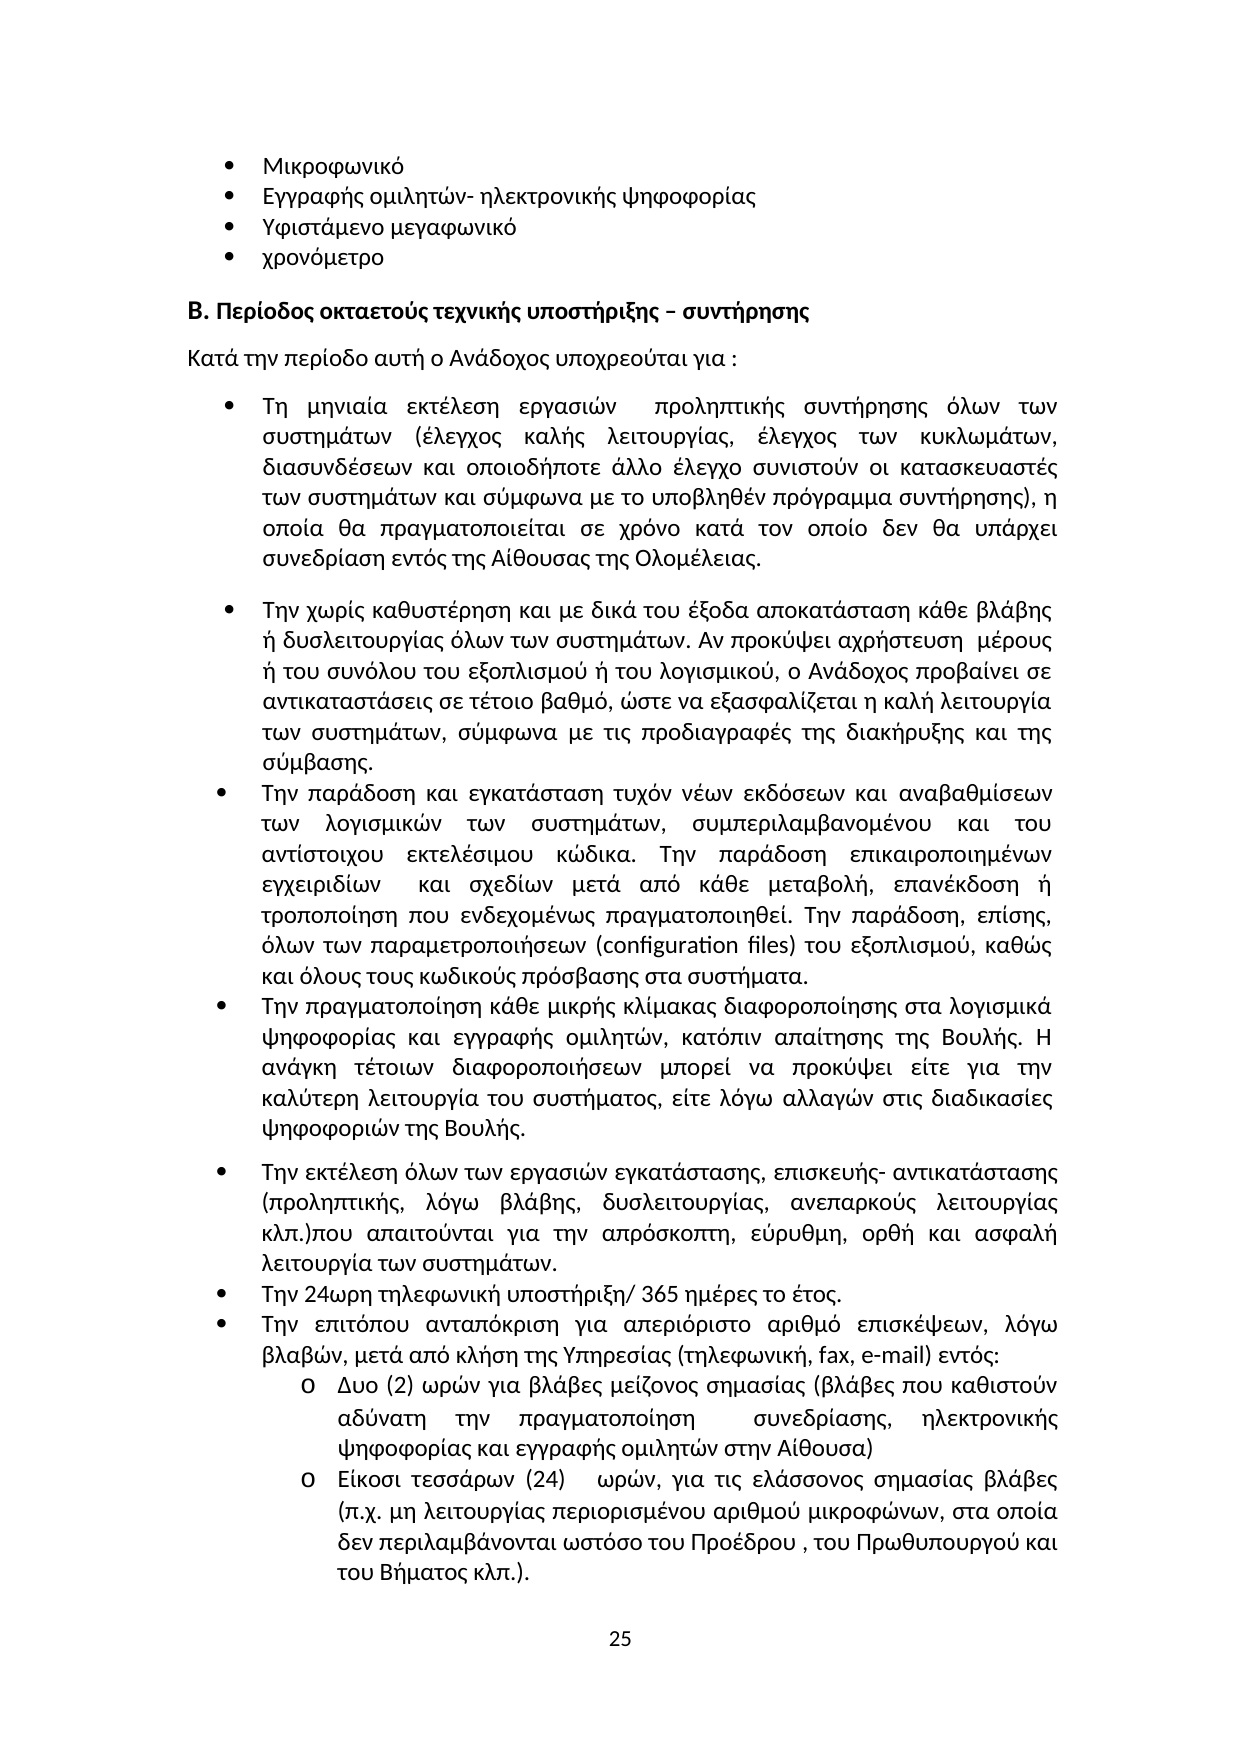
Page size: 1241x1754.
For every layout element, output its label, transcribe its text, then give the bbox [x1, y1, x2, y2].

list χρονόμετρο [225, 242, 1059, 272]
list Την παράδοση και εγκατάσταση τυχόν νέων εκδόσεων και αναβαθμίσεων των λογισμικών των συστημάτων, συμπεριλαμβανομένου και του αντίστοιχου εκτελέσιμου κώδικα. Την παράδοση επικαιροποιημένων εγχειριδίων και σχεδίων μετά από κάθε μεταβολή, επανέκδοση ή τροποποίηση που ενδεχομένως πραγματοποιηθεί. Την παράδοση, επίσης, όλων των παραμετροποιήσεων (configuration files) του εξοπλισμού, καθώς και όλους τους κωδικούς πρόσβασης στα συστήματα. [217, 777, 1053, 991]
list Την επιτόπου ανταπόκριση για απεριόριστο αριθμό επισκέψεων, λόγω βλαβών, μετά από κλήση της Υπηρεσίας (τηλεφωνική, fax, e-mail) εντός: [217, 1308, 1059, 1369]
list Εγγραφής ομιλητών- ηλεκτρονικής ψηφοφορίας [225, 181, 1059, 211]
list Είκοσι τεσσάρων (24) ωρών, για τις ελάσσονος σημασίας βλάβες (π.χ. μη λειτουργίας περιορισμένου αριθμού μικροφώνων, στα οποία δεν περιλαμβάνονται ωστόσο του Προέδρου , του Πρωθυπουργού και του Βήματος κλπ.). [300, 1463, 1059, 1587]
list Τη μηνιαία εκτέλεση εργασιών προληπτικής συντήρησης όλων των συστημάτων (έλεγχος καλής λειτουργίας, έλεγχος των κυκλωμάτων, διασυνδέσεων και οποιοδήποτε άλλο έλεγχο συνιστούν οι κατασκευαστές των συστημάτων και σύμφωνα με το υποβληθέν πρόγραμμα συντήρησης), η οποία θα πραγματοποιείται σε χρόνο κατά τον οποίο δεν θα υπάρχει συνεδρίαση εντός της Αίθουσας της Ολομέλειας. [225, 390, 1059, 573]
list Δυο (2) ωρών για βλάβες μείζονος σημασίας (βλάβες που καθιστούν αδύνατη την πραγματοποίηση συνεδρίασης, ηλεκτρονικής ψηφοφορίας και εγγραφής ομιλητών στην Αίθουσα) [300, 1369, 1059, 1463]
text Κατά την περίοδο αυτή ο Ανάδοχος υποχρεούται για : [187, 343, 1059, 373]
text Β. Περίοδος οκταετούς τεχνικής υποστήριξης – συντήρησης [187, 293, 1059, 326]
list Την εκτέλεση όλων των εργασιών εγκατάστασης, επισκευής- αντικατάστασης (προληπτικής, λόγω βλάβης, δυσλειτουργίας, ανεπαρκούς λειτουργίας κλπ.)που απαιτούνται για την απρόσκοπτη, εύρυθμη, ορθή και ασφαλή λειτουργία των συστημάτων. [217, 1156, 1059, 1278]
list Μικροφωνικό [225, 150, 1059, 181]
list Υφιστάμενο μεγαφωνικό [225, 211, 1059, 242]
list Την πραγματοποίηση κάθε μικρής κλίμακας διαφοροποίησης στα λογισμικά ψηφοφορίας και εγγραφής ομιλητών, κατόπιν απαίτησης της Βουλής. Η ανάγκη τέτοιων διαφοροποιήσεων μπορεί να προκύψει είτε για την καλύτερη λειτουργία του συστήματος, είτε λόγω αλλαγών στις διαδικασίες ψηφοφοριών της Βουλής. [217, 991, 1053, 1143]
list Την χωρίς καθυστέρηση και με δικά του έξοδα αποκατάσταση κάθε βλάβης ή δυσλειτουργίας όλων των συστημάτων. Αν προκύψει αχρήστευση μέρους ή του συνόλου του εξοπλισμού ή του λογισμικού, ο Ανάδοχος προβαίνει σε αντικαταστάσεις σε τέτοιο βαθμό, ώστε να εξασφαλίζεται η καλή λειτουργία των συστημάτων, σύμφωνα με τις προδιαγραφές της διακήρυξης και της σύμβασης. [225, 594, 1053, 777]
list Την 24ωρη τηλεφωνική υποστήριξη/ 365 ημέρες το έτος. [217, 1278, 1059, 1308]
